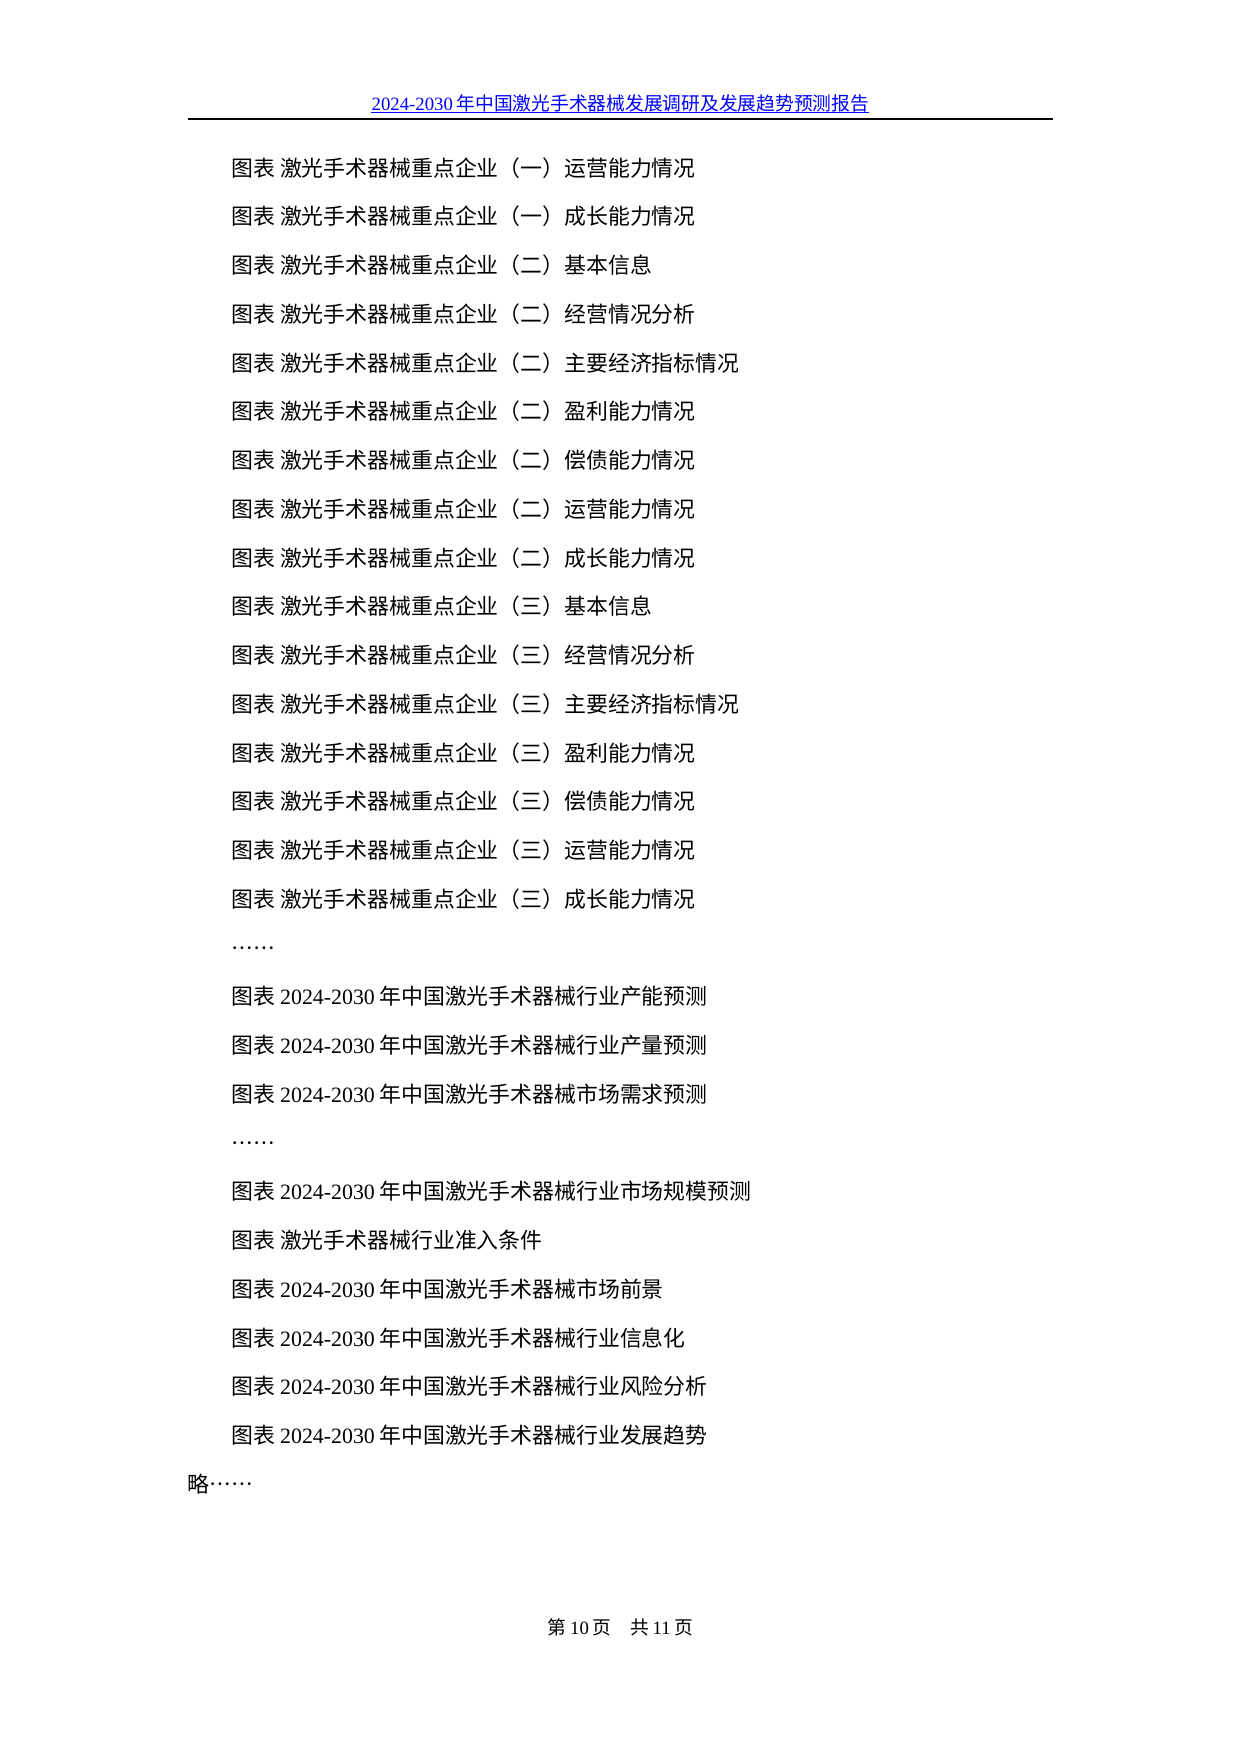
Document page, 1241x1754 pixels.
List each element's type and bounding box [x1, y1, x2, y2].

text [187, 150, 1053, 1499]
